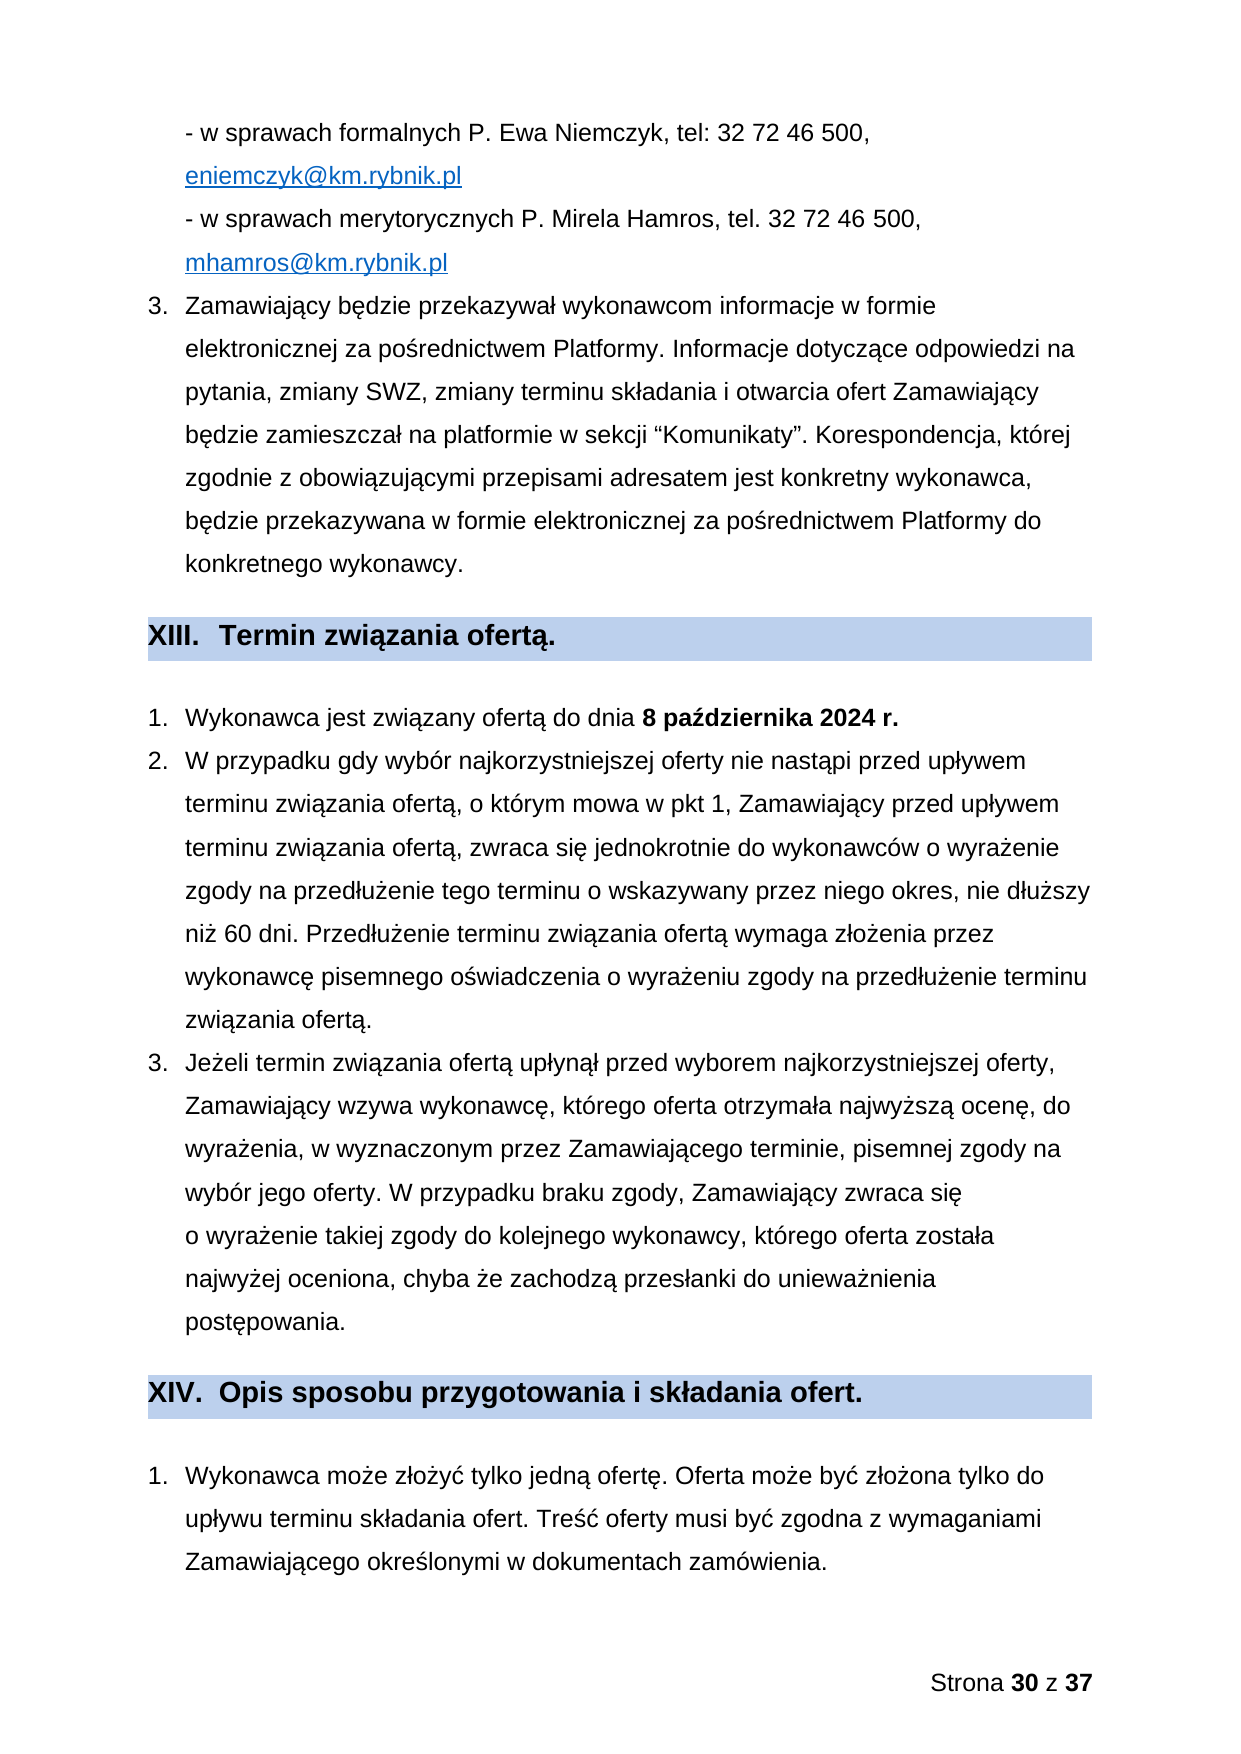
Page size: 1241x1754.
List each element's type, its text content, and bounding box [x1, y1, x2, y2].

list Zamawiający będzie przekazywał wykonawcom informacje w formie elektronicznej za pośrednictwem Platformy. Informacje dotyczące odpowiedzi na pytania, zmiany SWZ, zmiany terminu składania i otwarcia ofert Zamawiający będzie zamieszczał na platformie w sekcji “Komunikaty”. Korespondencja, której zgodnie z obowiązującymi przepisami adresatem jest konkretny wykonawca, będzie przekazywana w formie elektronicznej za pośrednictwem Platformy do konkretnego wykonawcy. [148, 291, 1092, 578]
list Wykonawca jest związany ofertą do dnia 8 października 2024 r. [148, 703, 1092, 732]
list Jeżeli termin związania ofertą upłynął przed wyborem najkorzystniejszej oferty, Zamawiający wzywa wykonawcę, którego oferta otrzymała najwyższą ocenę, do wyrażenia, w wyznaczonym przez Zamawiającego terminie, pisemnej zgody na wybór jego oferty. W przypadku braku zgody, Zamawiający zwraca się o wyrażenie takiej zgody do kolejnego wykonawcy, którego oferta została najwyżej oceniona, chyba że zachodzą przesłanki do unieważnienia postępowania. [148, 1048, 1092, 1336]
text - w sprawach formalnych P. Ewa Niemczyk, tel: 32 72 46 500, eniemczyk@km.rybnik.pl [185, 118, 1092, 190]
list W przypadku gdy wybór najkorzystniejszej oferty nie nastąpi przed upływem terminu związania ofertą, o którym mowa w pkt 1, Zamawiający przed upływem terminu związania ofertą, zwraca się jednokrotnie do wykonawców o wyrażenie zgody na przedłużenie tego terminu o wskazywany przez niego okres, nie dłuższy niż 60 dni. Przedłużenie terminu związania ofertą wymaga złożenia przez wykonawcę pisemnego oświadczenia o wyrażeniu zgody na przedłużenie terminu związania ofertą. [148, 746, 1092, 1034]
text - w sprawach merytorycznych P. Mirela Hamros, tel. 32 72 46 500, mhamros@km.rybnik.pl [185, 204, 1092, 276]
list Termin związania ofertą. [148, 617, 1092, 661]
list Wykonawca może złożyć tylko jedną ofertę. Oferta może być złożona tylko do upływu terminu składania ofert. Treść oferty musi być zgodna z wymaganiami Zamawiającego określonymi w dokumentach zamówienia. [148, 1461, 1092, 1576]
list Opis sposobu przygotowania i składania ofert. [148, 1375, 1092, 1419]
